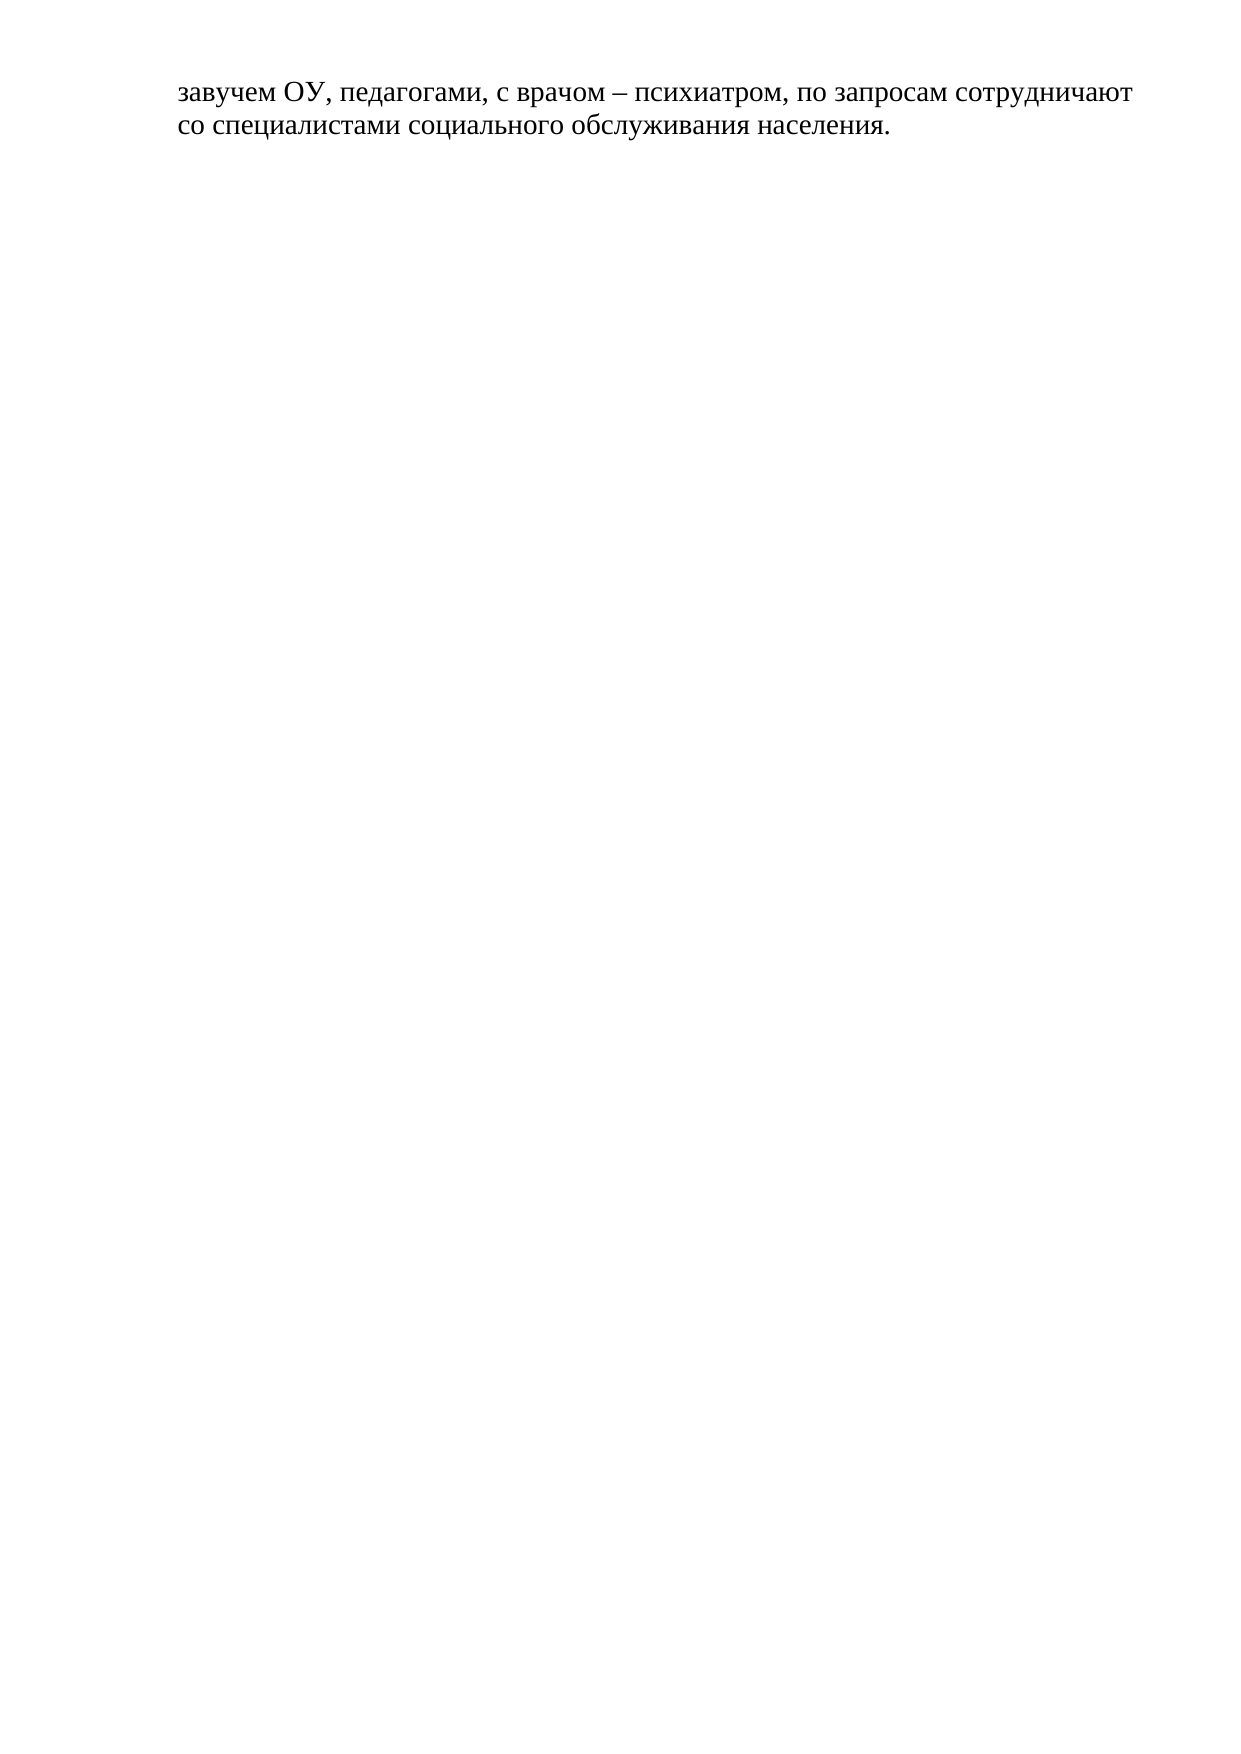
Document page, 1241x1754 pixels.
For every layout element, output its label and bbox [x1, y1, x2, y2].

text [177, 74, 1152, 141]
